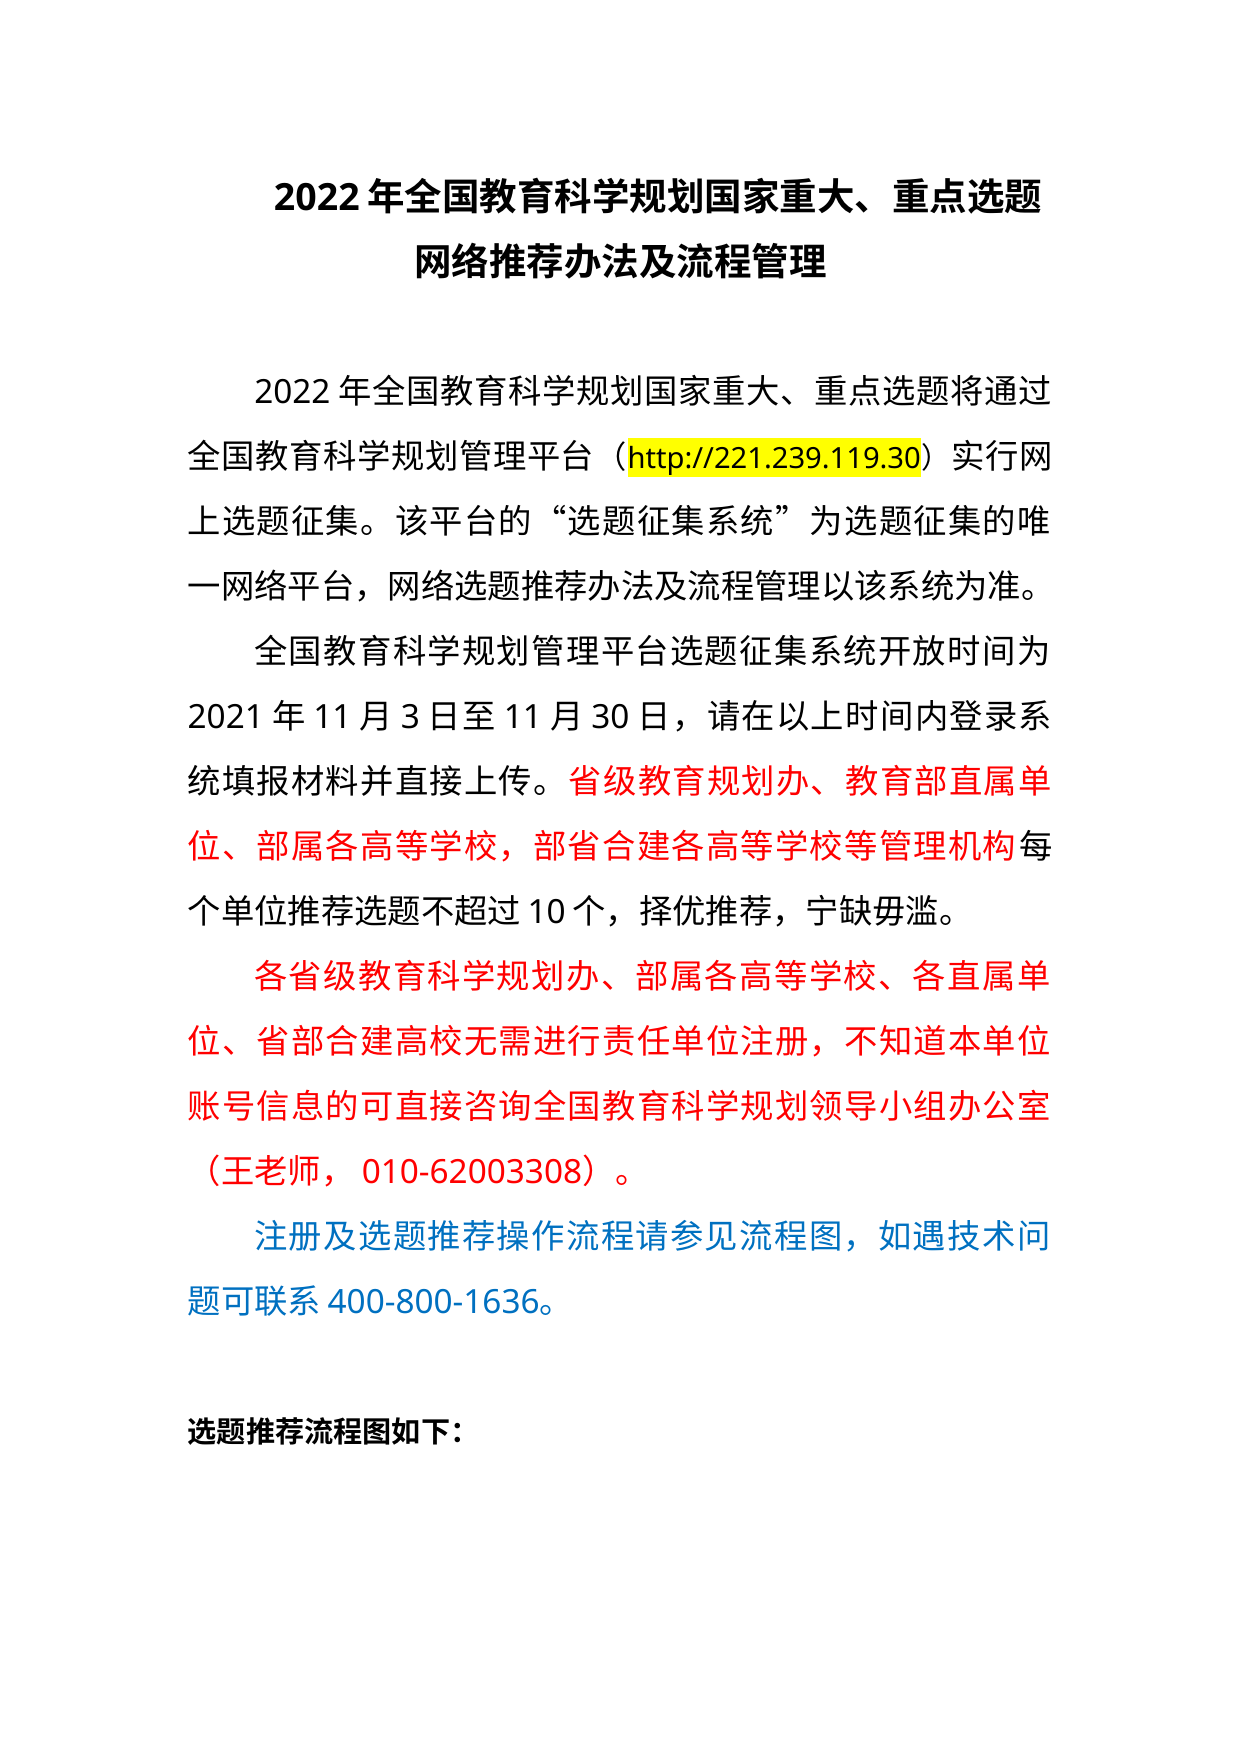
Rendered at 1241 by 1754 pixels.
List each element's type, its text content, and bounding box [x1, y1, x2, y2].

text 各省级教育科学规划办、部属各高等学校、各直属单位、省部合建高校无需进行责任单位注册，不知道本单位账号信息的可直接咨询全国教育科学规划领导小组办公室（王老师， 010-62003308）。 [187, 942, 1053, 1202]
text 2022年全国教育科学规划国家重大、重点选题网络推荐办法及流程管理 [187, 162, 1053, 292]
text 注册及选题推荐操作流程请参见流程图，如遇技术问题可联系400-800-1636。 [187, 1202, 1053, 1332]
text 选题推荐流程图如下： [187, 1397, 1053, 1462]
text 2022年全国教育科学规划国家重大、重点选题将通过全国教育科学规划管理平台（http://221.239.119.30）实行网上选题征集。该平台的“选题征集系统”为选题征集的唯一网络平台，网络选题推荐办法及流程管理以该系统为准。 [187, 357, 1053, 617]
text 全国教育科学规划管理平台选题征集系统开放时间为2021年11月3日至11月30日，请在以上时间内登录系统填报材料并直接上传。省级教育规划办、教育部直属单位、部属各高等学校，部省合建各高等学校等管理机构每个单位推荐选题不超过10个，择优推荐，宁缺毋滥。 [187, 617, 1053, 942]
